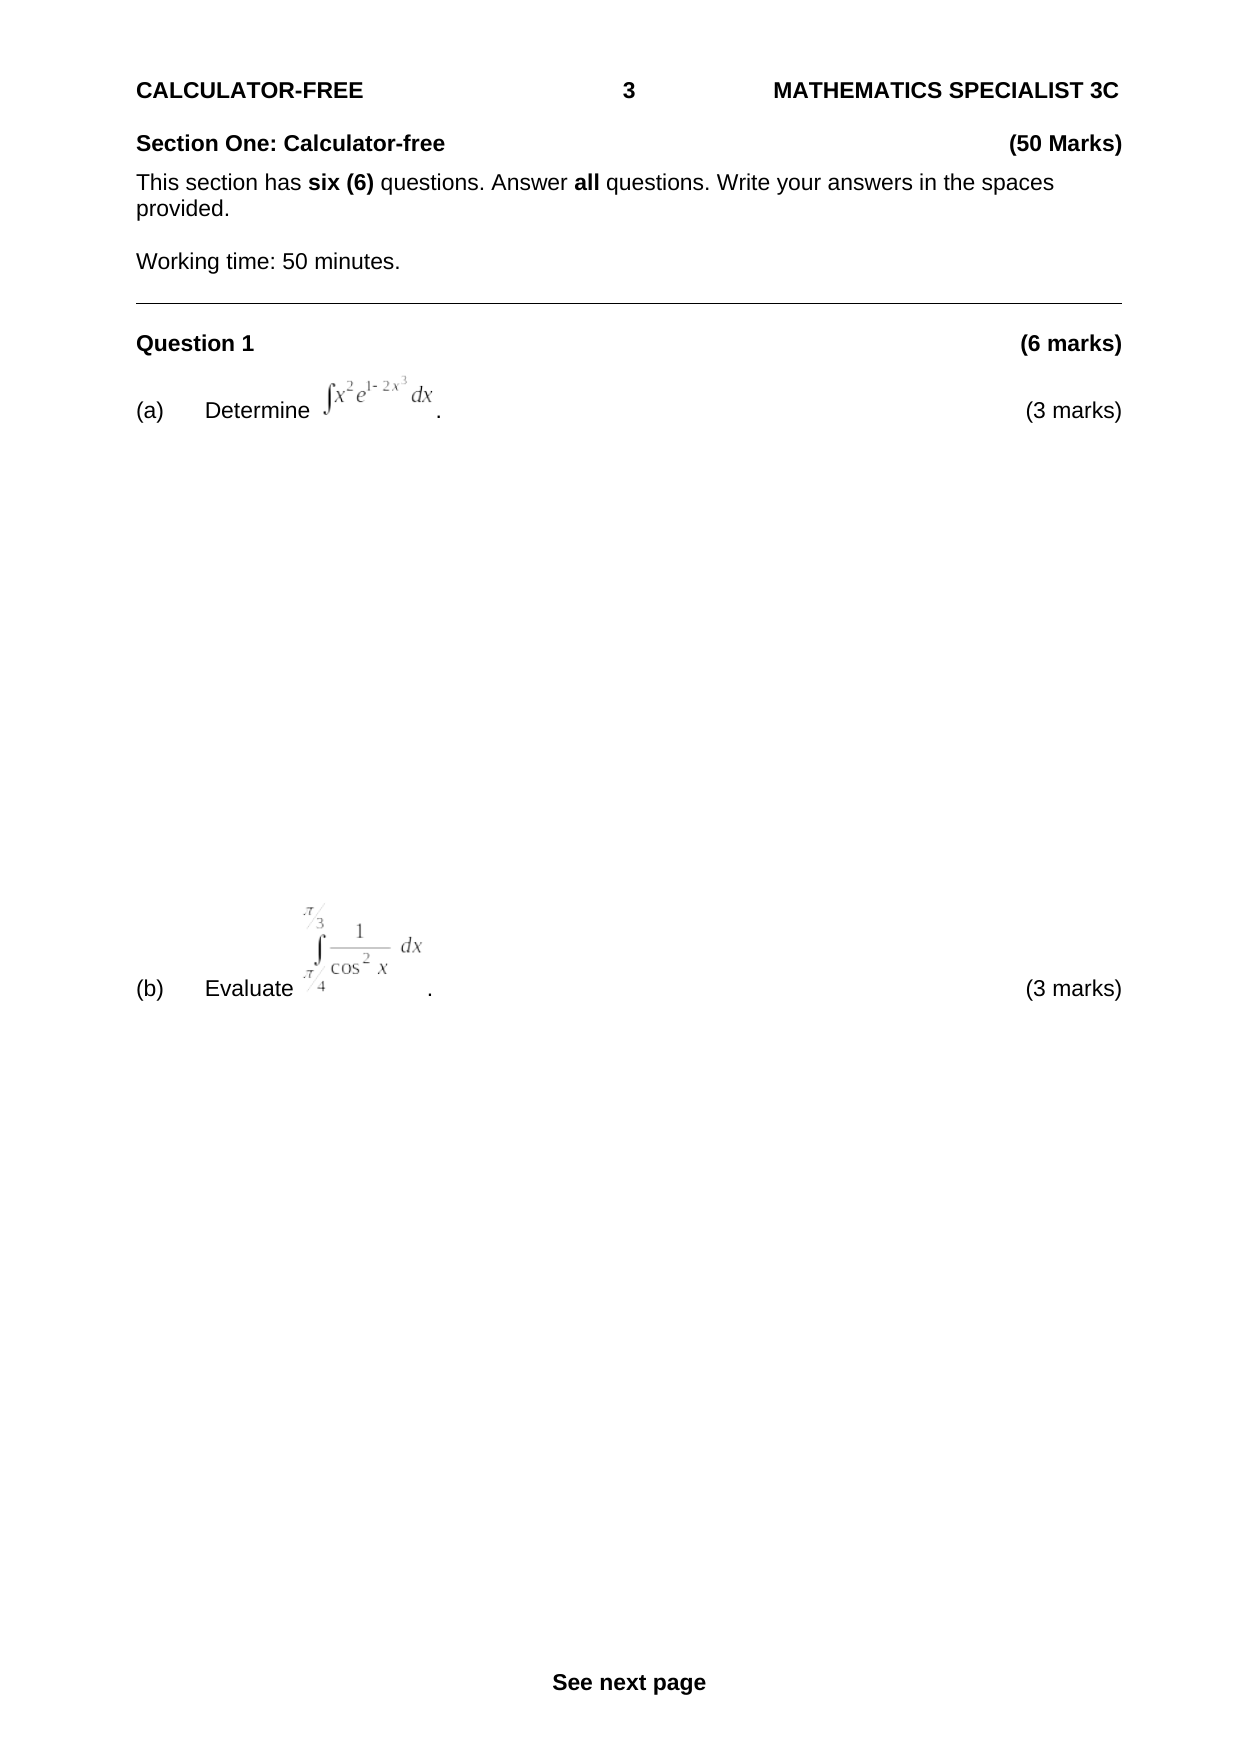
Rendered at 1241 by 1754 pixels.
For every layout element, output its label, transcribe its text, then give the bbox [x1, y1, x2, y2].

text Working time: 50 minutes. [136, 248, 1122, 274]
text (b) Evaluate . (3 marks) [136, 898, 1122, 1001]
text Section One: Calculator-free (50 Marks) [136, 130, 1122, 156]
text This section has six (6) questions. Answer all questions. Write your answers in the spaces provided. [136, 169, 1122, 221]
text Question 1 (6 marks) [136, 330, 1122, 356]
text (a) Determine . (3 marks) [136, 369, 1122, 424]
